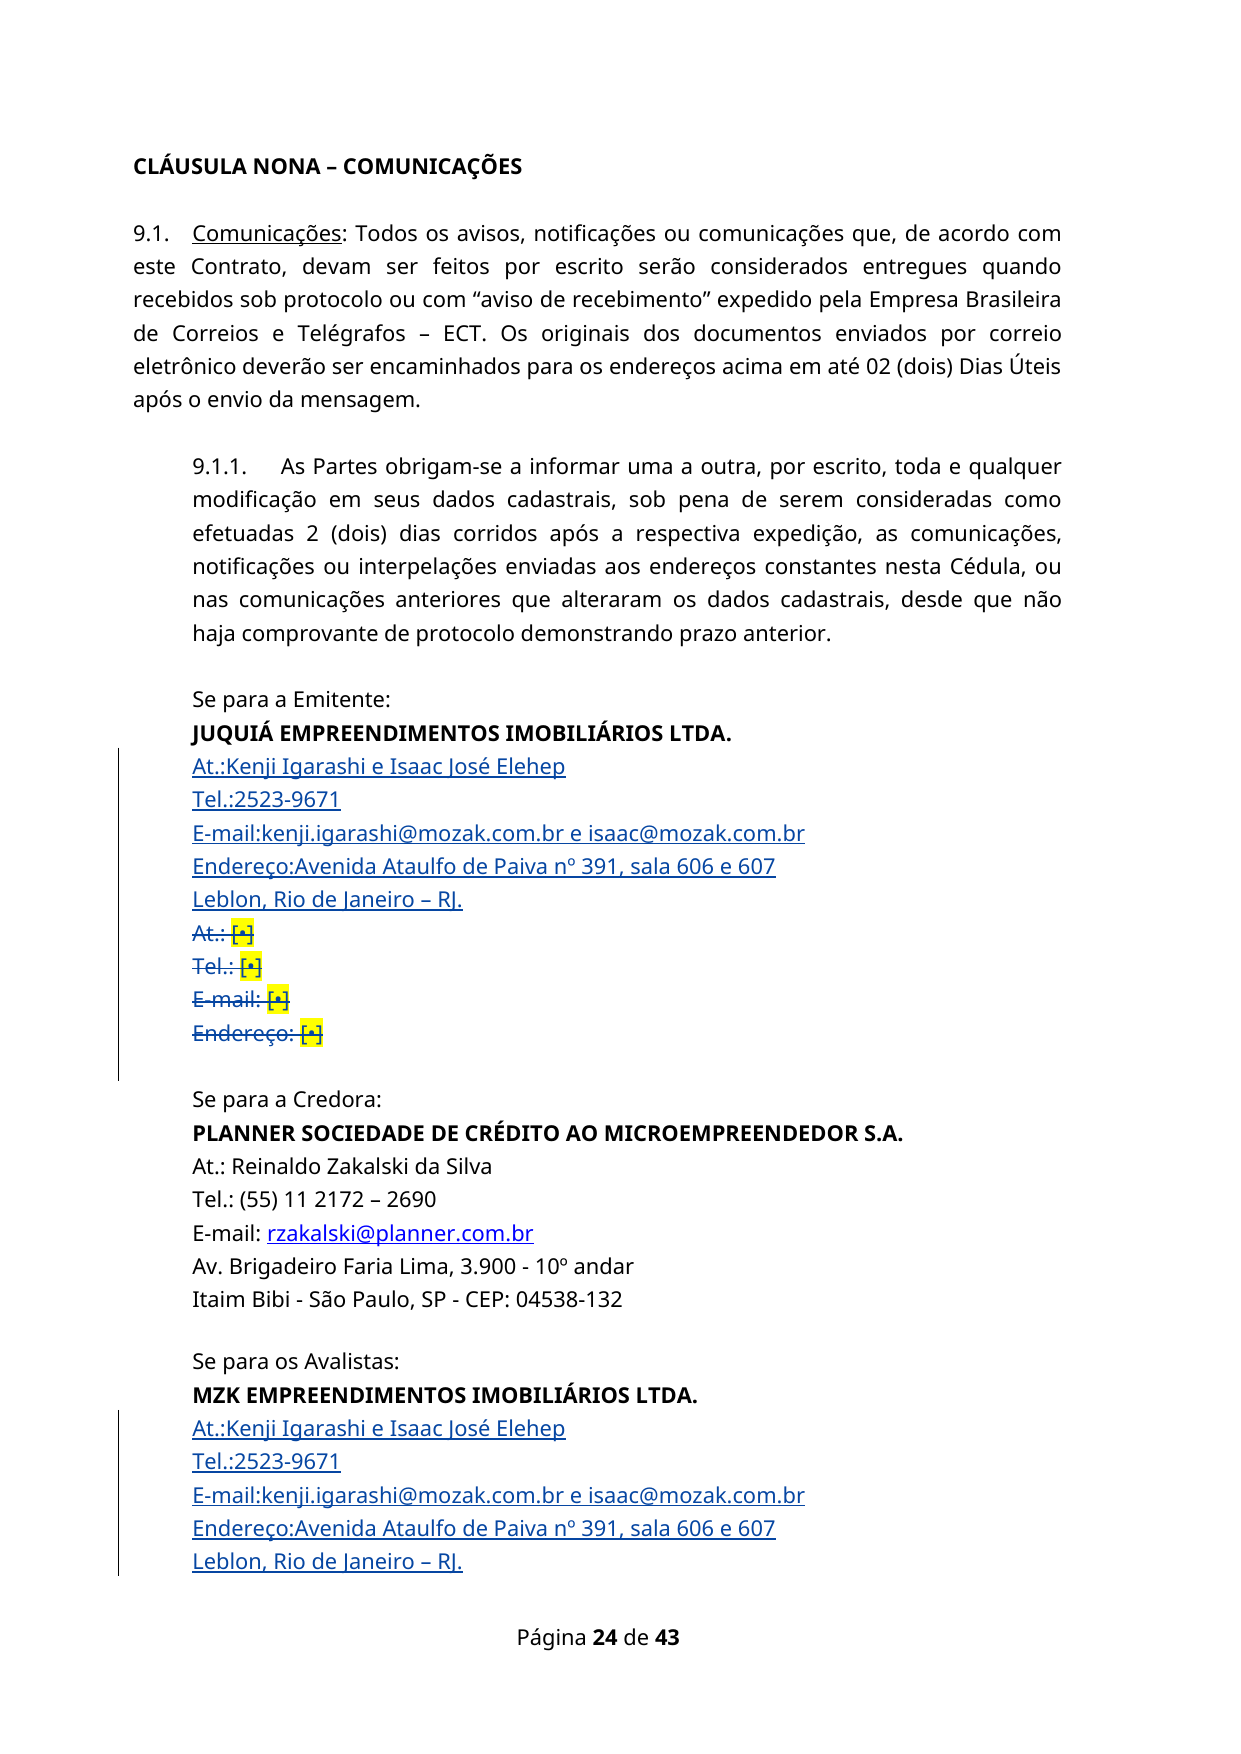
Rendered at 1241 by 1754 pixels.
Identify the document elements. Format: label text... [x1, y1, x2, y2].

text JUQUIÁ EMPREENDIMENTOS IMOBILIÁRIOS LTDA. [192, 714, 1063, 748]
list Comunicações: Todos os avisos, notificações ou comunicações que, de acordo com este Contrato, devam ser feitos por escrito serão considerados entregues quando recebidos sob protocolo ou com “aviso de recebimento” expedido pela Empresa Brasileira de Correios e Telégrafos – ECT. Os originais dos documentos enviados por correio eletrônico deverão ser encaminhados para os endereços acima em até 02 (dois) Dias Úteis após o envio da mensagem. [133, 214, 1063, 414]
text PLANNER SOCIEDADE DE CRÉDITO AO MICROEMPREENDEDOR S.A. [192, 1114, 1063, 1148]
list As Partes obrigam-se a informar uma a outra, por escrito, toda e qualquer modificação em seus dados cadastrais, sob pena de serem consideradas como efetuadas 2 (dois) dias corridos após a respectiva expedição, as comunicações, notificações ou interpelações enviadas aos endereços constantes nesta Cédula, ou nas comunicações anteriores que alteraram os dados cadastrais, desde que não haja comprovante de protocolo demonstrando prazo anterior. [192, 448, 1063, 648]
text Av. Brigadeiro Faria Lima, 3.900 - 10º andar [192, 1248, 1063, 1281]
text MZK EMPREENDIMENTOS IMOBILIÁRIOS LTDA. [192, 1376, 1063, 1410]
text Se para os Avalistas: [192, 1343, 1063, 1376]
text Tel.: (55) 11 2172 – 2690 [192, 1181, 1063, 1214]
text At.: Reinaldo Zakalski da Silva [192, 1148, 1063, 1181]
text Se para a Emitente: [192, 681, 1063, 714]
text Itaim Bibi - São Paulo, SP - CEP: 04538-132 [192, 1281, 1063, 1314]
text CLÁUSULA NONA – COMUNICAÇÕES [133, 148, 1063, 181]
text E-mail: rzakalski@planner.com.br [192, 1214, 1063, 1248]
text Se para a Credora: [192, 1081, 1063, 1114]
